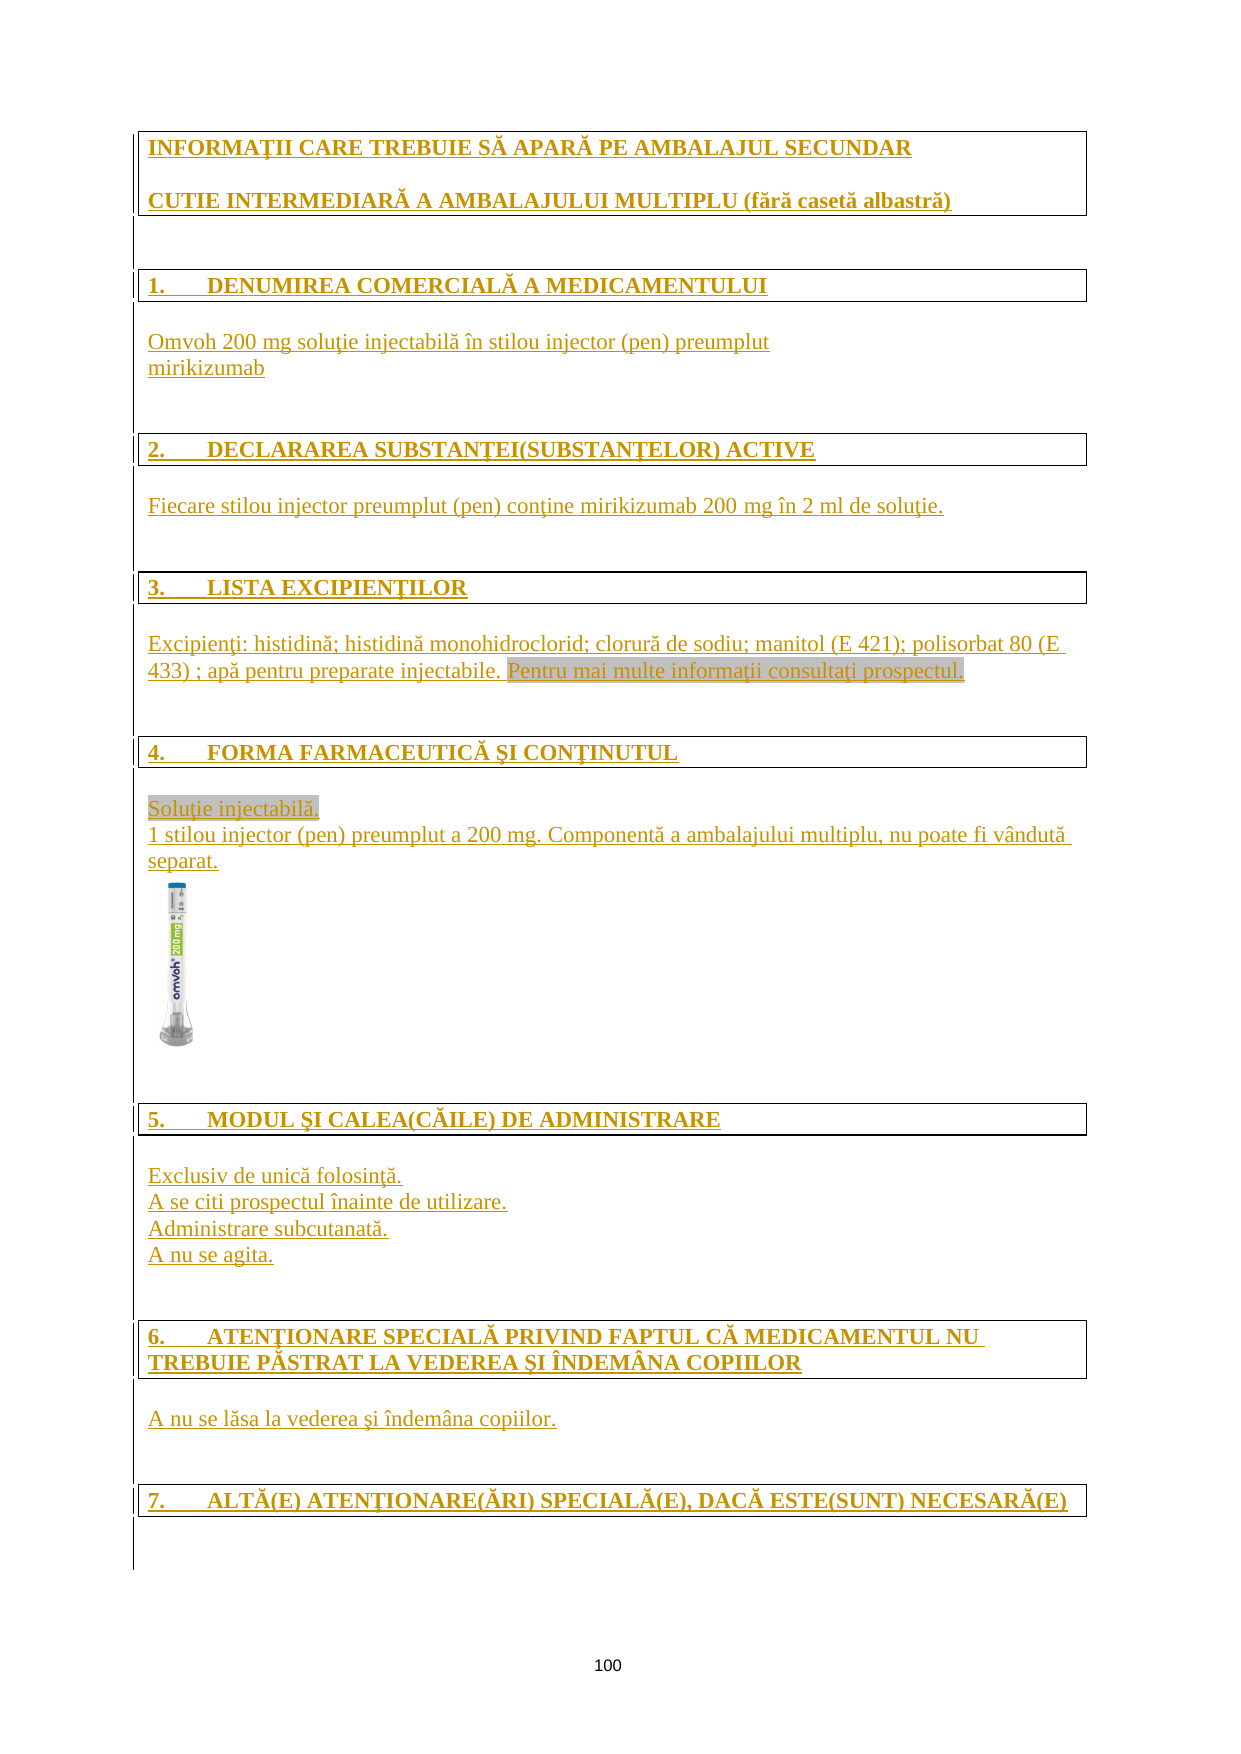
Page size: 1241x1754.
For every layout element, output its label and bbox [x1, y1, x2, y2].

picture [147, 873, 193, 1051]
